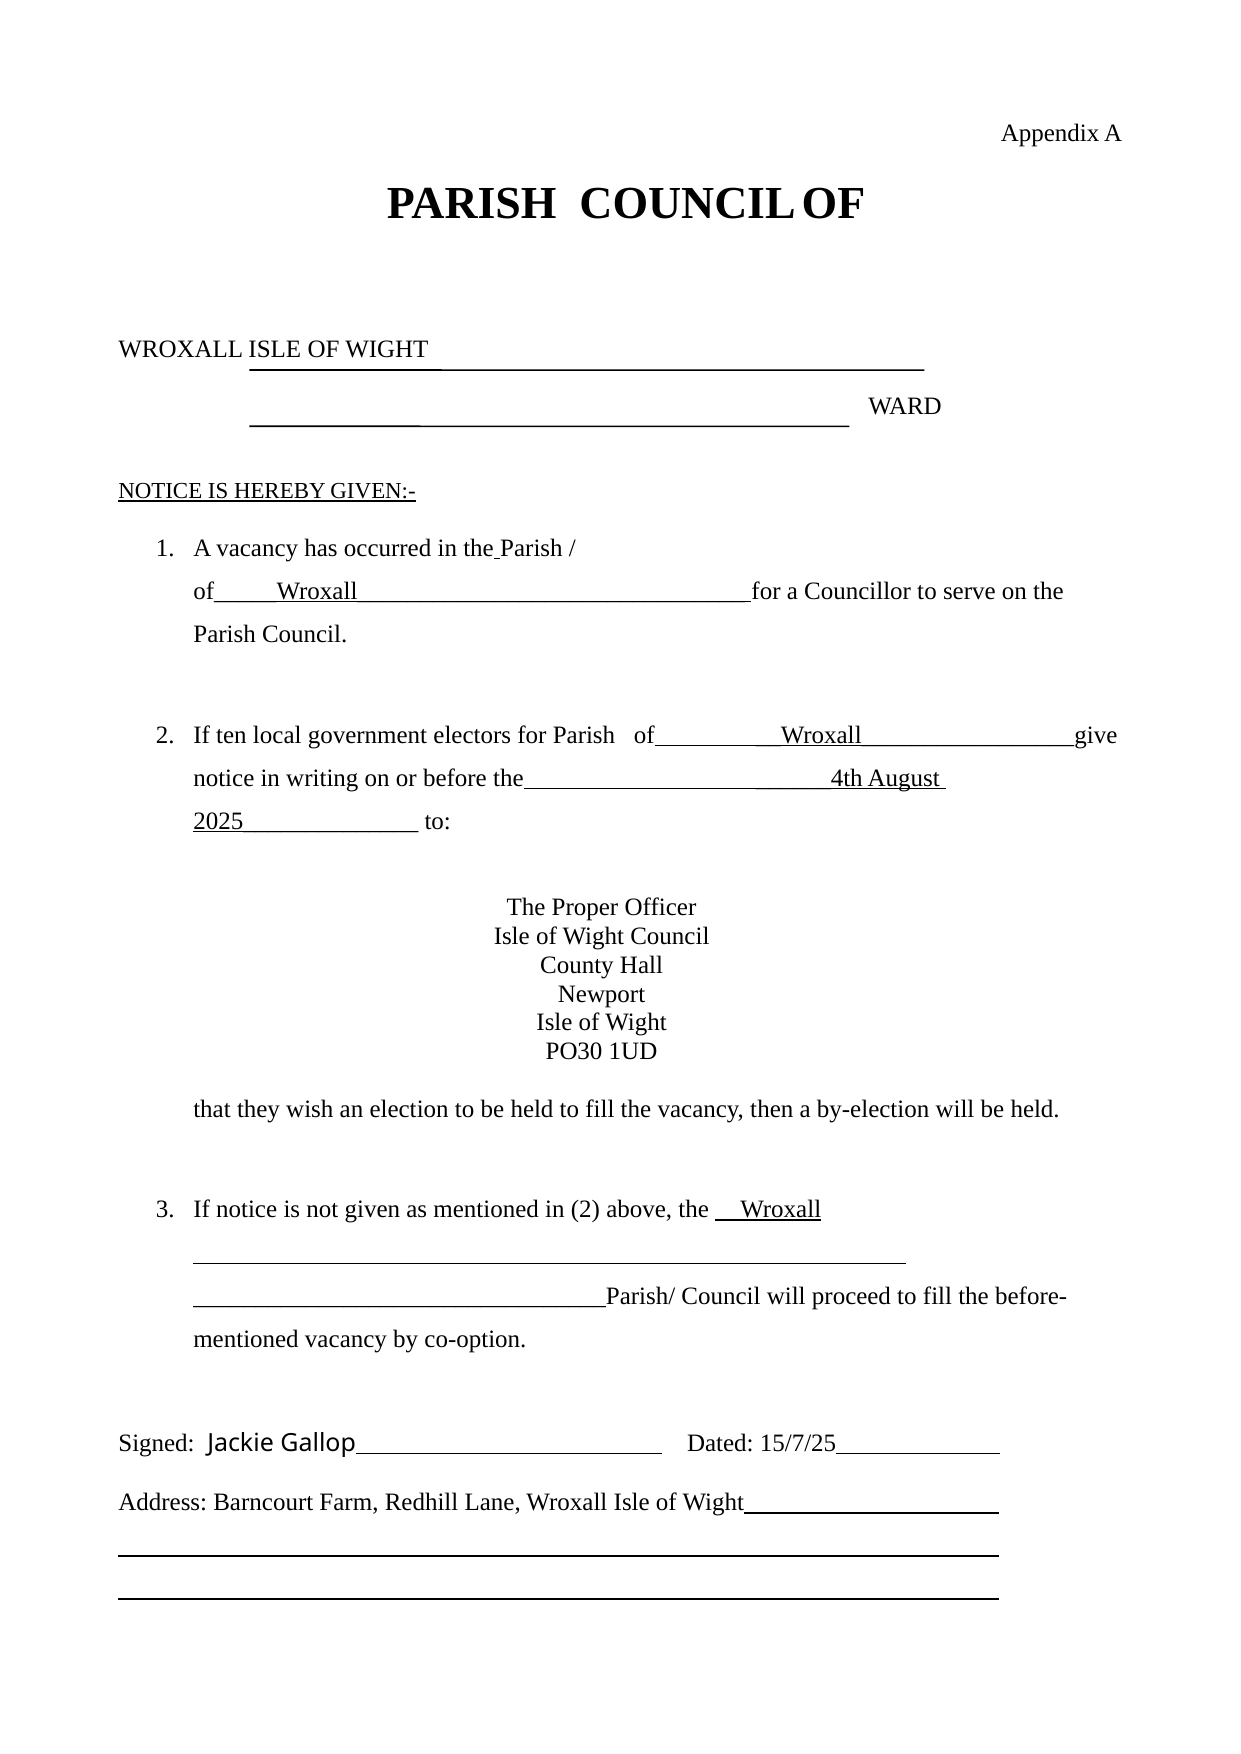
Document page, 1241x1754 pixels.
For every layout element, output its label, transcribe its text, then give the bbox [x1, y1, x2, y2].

text that they wish an election to be held to fill the vacancy, then a by-election will be held. [193, 1094, 1122, 1122]
text WARD [118, 391, 1122, 420]
text Isle of Wight [81, 1007, 1122, 1036]
text Isle of Wight Council [81, 921, 1122, 950]
text Signed: Jackie Gallop Dated: 15/7/25 [118, 1424, 1122, 1458]
text The Proper Officer [81, 892, 1122, 921]
subtitle NOTICE IS HEREBY GIVEN:- [118, 477, 1122, 504]
text Newport [81, 979, 1122, 1007]
list If notice is not given as mentioned in (2) above, the __Wroxall _________________________________Parish/ Council will proceed to fill the before-mentioned vacancy by co-option. [156, 1194, 1122, 1353]
text PO30 1UD [81, 1036, 1122, 1065]
text County Hall [81, 950, 1122, 979]
text Appendix A [193, 118, 1122, 147]
list If ten local government electors for Parish of __Wroxall_________________give notice in writing on or before the ______4th August 2025______________ to: [156, 720, 1122, 835]
list A vacancy has occurred in the Parish / of_____Wroxall_______________________________ for a Councillor to serve on the Parish Council. [156, 533, 1122, 648]
text Address: Barncourt Farm, Redhill Lane, Wroxall Isle of Wight [118, 1487, 1122, 1516]
text PARISH COUNCIL OF [118, 176, 1122, 228]
text WROXALL ISLE OF WIGHT [118, 334, 1122, 362]
